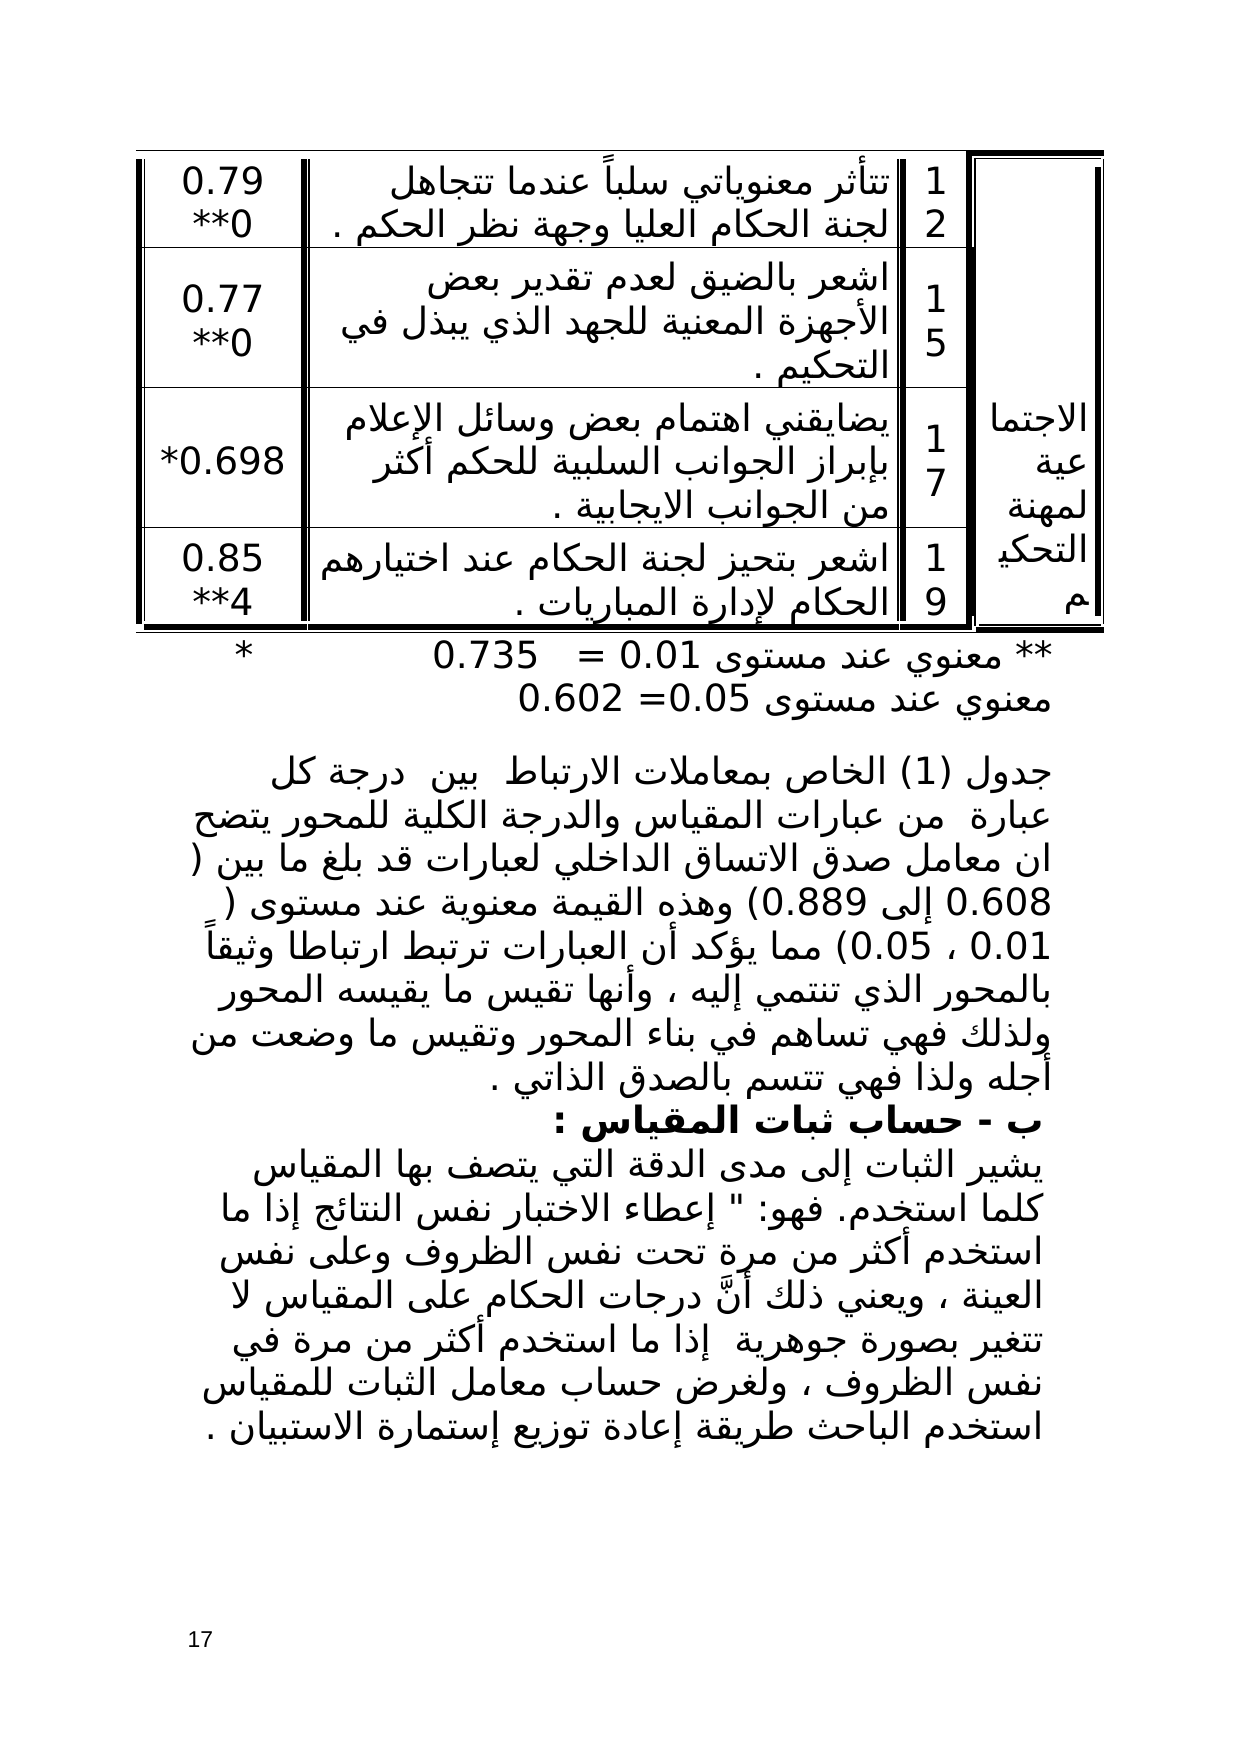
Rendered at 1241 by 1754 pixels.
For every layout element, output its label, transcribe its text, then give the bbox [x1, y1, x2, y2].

table_cell 0.854** [142, 528, 305, 624]
table_cell 15 [906, 248, 966, 387]
list يشير الثبات إلى مدى الدقة التي يتصف بها المقياس كلما استخدم. فهو: " إعطاء الاختبار نفس النتائج إذا ما استخدم أكثر من مرة تحت نفس الظروف وعلى نفس العينة ، ويعني ذلك أنَّ درجات الحكام على المقياس لا تتغير بصورة جوهرية إذا ما استخدم أكثر من مرة في نفس الظروف ، ولغرض حساب معامل الثبات للمقياس استخدم الباحث طريقة إعادة توزيع إستمارة الاستبيان . [187, 1143, 1044, 1448]
table_cell 19 [902, 528, 966, 624]
list ب - حساب ثبات المقياس : [187, 1099, 1044, 1143]
table_cell تتأثر معنوياتي سلباً عندما تتجاهل لجنة الحكام العليا وجهة نظر الحكم . [305, 151, 902, 247]
table_cell 17 [906, 388, 966, 527]
table_cell 0.770** [145, 248, 301, 387]
table_cell يضايقني اهتمام بعض وسائل الإعلام بإبراز الجوانب السلبية للحكم أكثر من الجوانب الايجابية . [310, 388, 897, 527]
text ** معنوي عند مستوى 0.01 = 0.735 * معنوي عند مستوى 0.05= 0.602 [187, 633, 1053, 721]
table_cell اشعر بتحيز لجنة الحكام عند اختيارهم الحكام لإدارة المباريات . [305, 528, 902, 624]
table_cell 0.790** [141, 151, 305, 247]
text جدول (1) الخاص بمعاملات الارتباط بين درجة كل عبارة من عبارات المقياس والدرجة الكلية للمحور يتضح ان معامل صدق الاتساق الداخلي لعبارات قد بلغ ما بين ( 0.608 إلى 0.889) وهذه القيمة معنوية عند مستوى (0.01 ، 0.05) مما يؤكد أن العبارات ترتبط ارتباطا وثيقاً بالمحور الذي تنتمي إليه ، وأنها تقيس ما يقيسه المحور ولذلك فهي تساهم في بناء المحور وتقيس ما وضعت من أجله ولذا فهي تتسم بالصدق الذاتي . [187, 750, 1053, 1099]
table_cell اشعر بالضيق لعدم تقدير بعض الأجهزة المعنية للجهد الذي يبذل في التحكيم . [310, 248, 897, 387]
table_cell 0.698* [145, 388, 301, 527]
table_cell 12 [902, 151, 966, 247]
